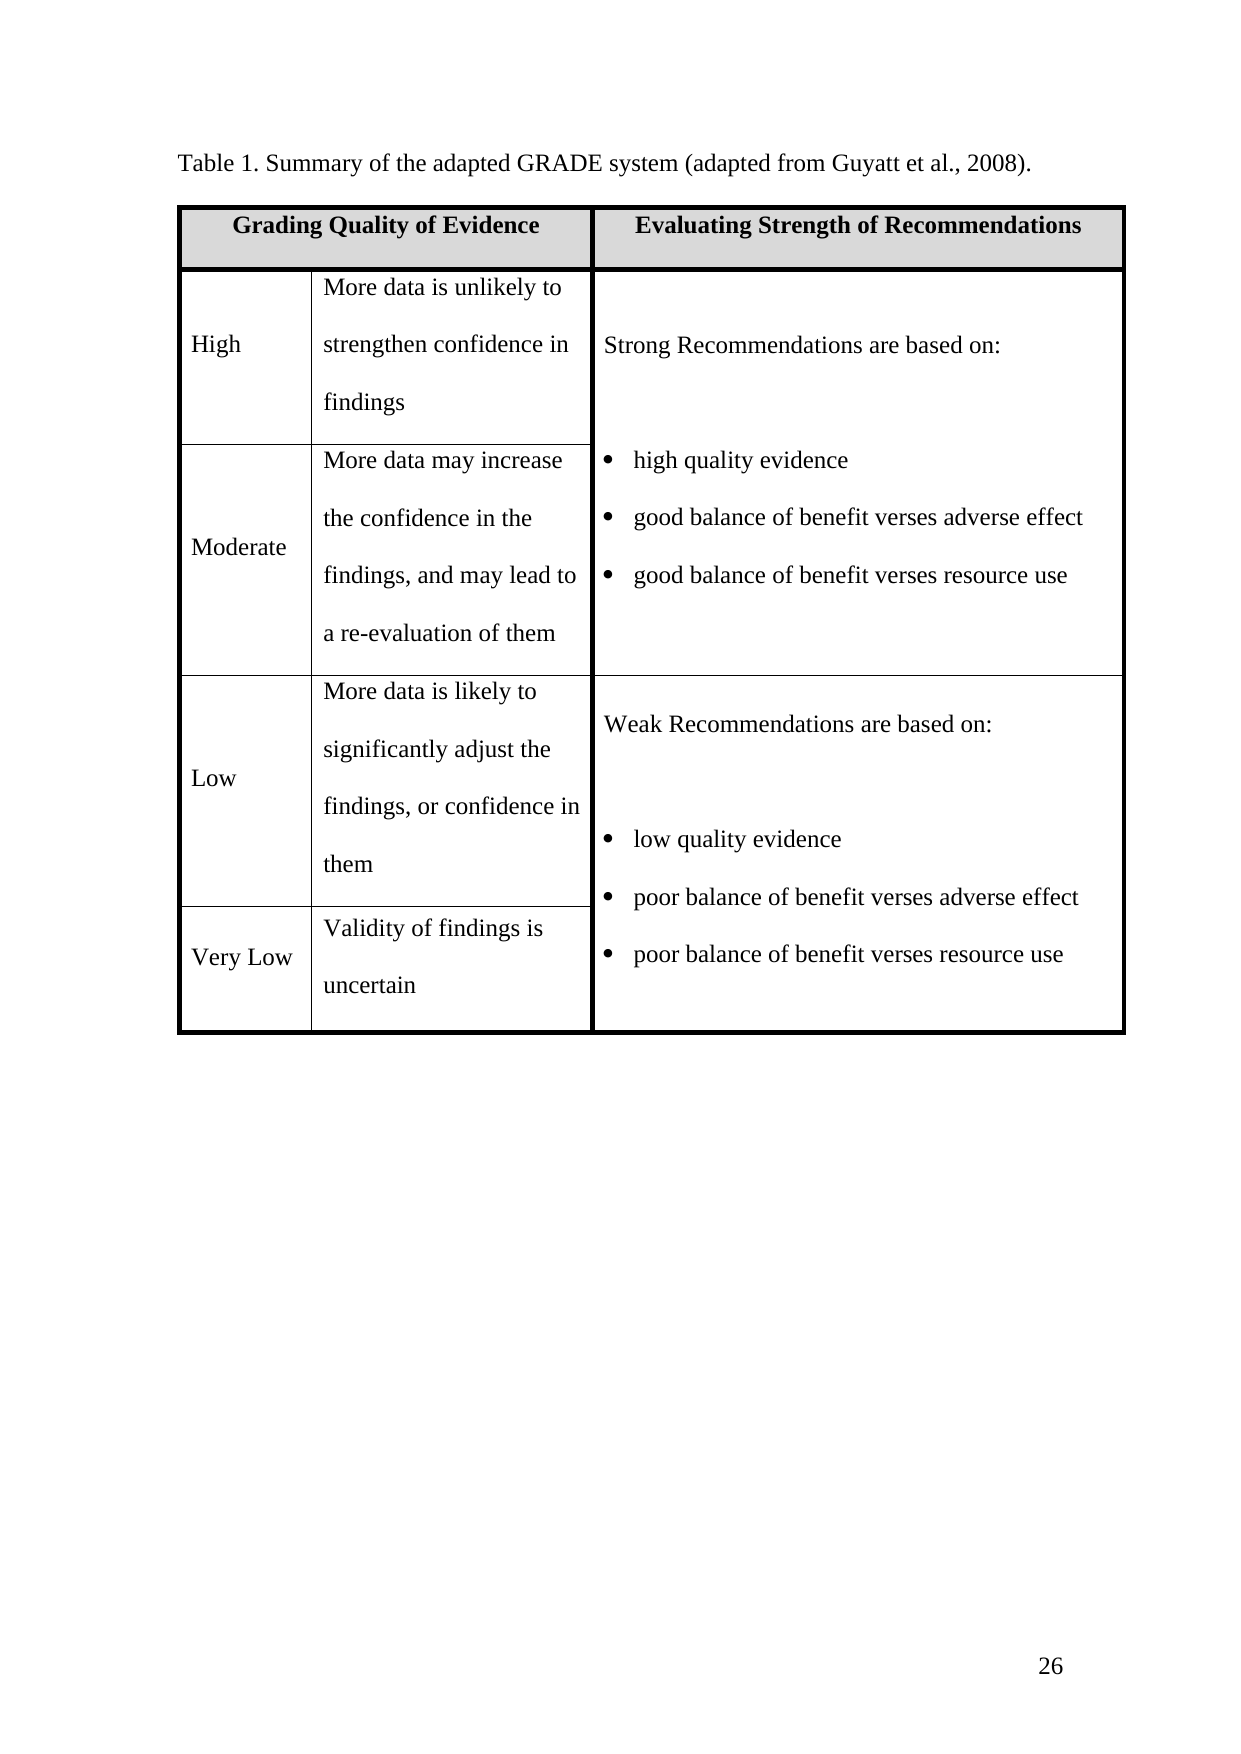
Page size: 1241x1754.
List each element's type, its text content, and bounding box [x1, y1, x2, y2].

table_cell Very Low [182, 907, 311, 1030]
table_cell Weak Recommendations are based on: low quality evidence poor balance of benefit verses adverse effect poor balance of benefit verses resource use [595, 676, 1122, 1030]
table_header Evaluating Strength of Recommendations [595, 210, 1122, 267]
table_header Grading Quality of Evidence [182, 210, 590, 267]
text Table 1. Summary of the adapted GRADE system (adapted from Guyatt et al., 2008). [177, 148, 1063, 176]
table_cell Low [182, 676, 311, 906]
table_cell More data may increase the confidence in the findings, and may lead to a re-evaluation of them [312, 445, 590, 675]
table_cell High [182, 272, 311, 444]
table_cell More data is likely to significantly adjust the findings, or confidence in them [312, 676, 590, 906]
table_cell Validity of findings is uncertain [312, 907, 590, 1030]
table_cell Moderate [182, 445, 311, 675]
table_cell More data is unlikely to strengthen confidence in findings [312, 272, 590, 444]
table_cell Strong Recommendations are based on: high quality evidence good balance of benefit verses adverse effect good balance of benefit verses resource use [595, 272, 1122, 675]
